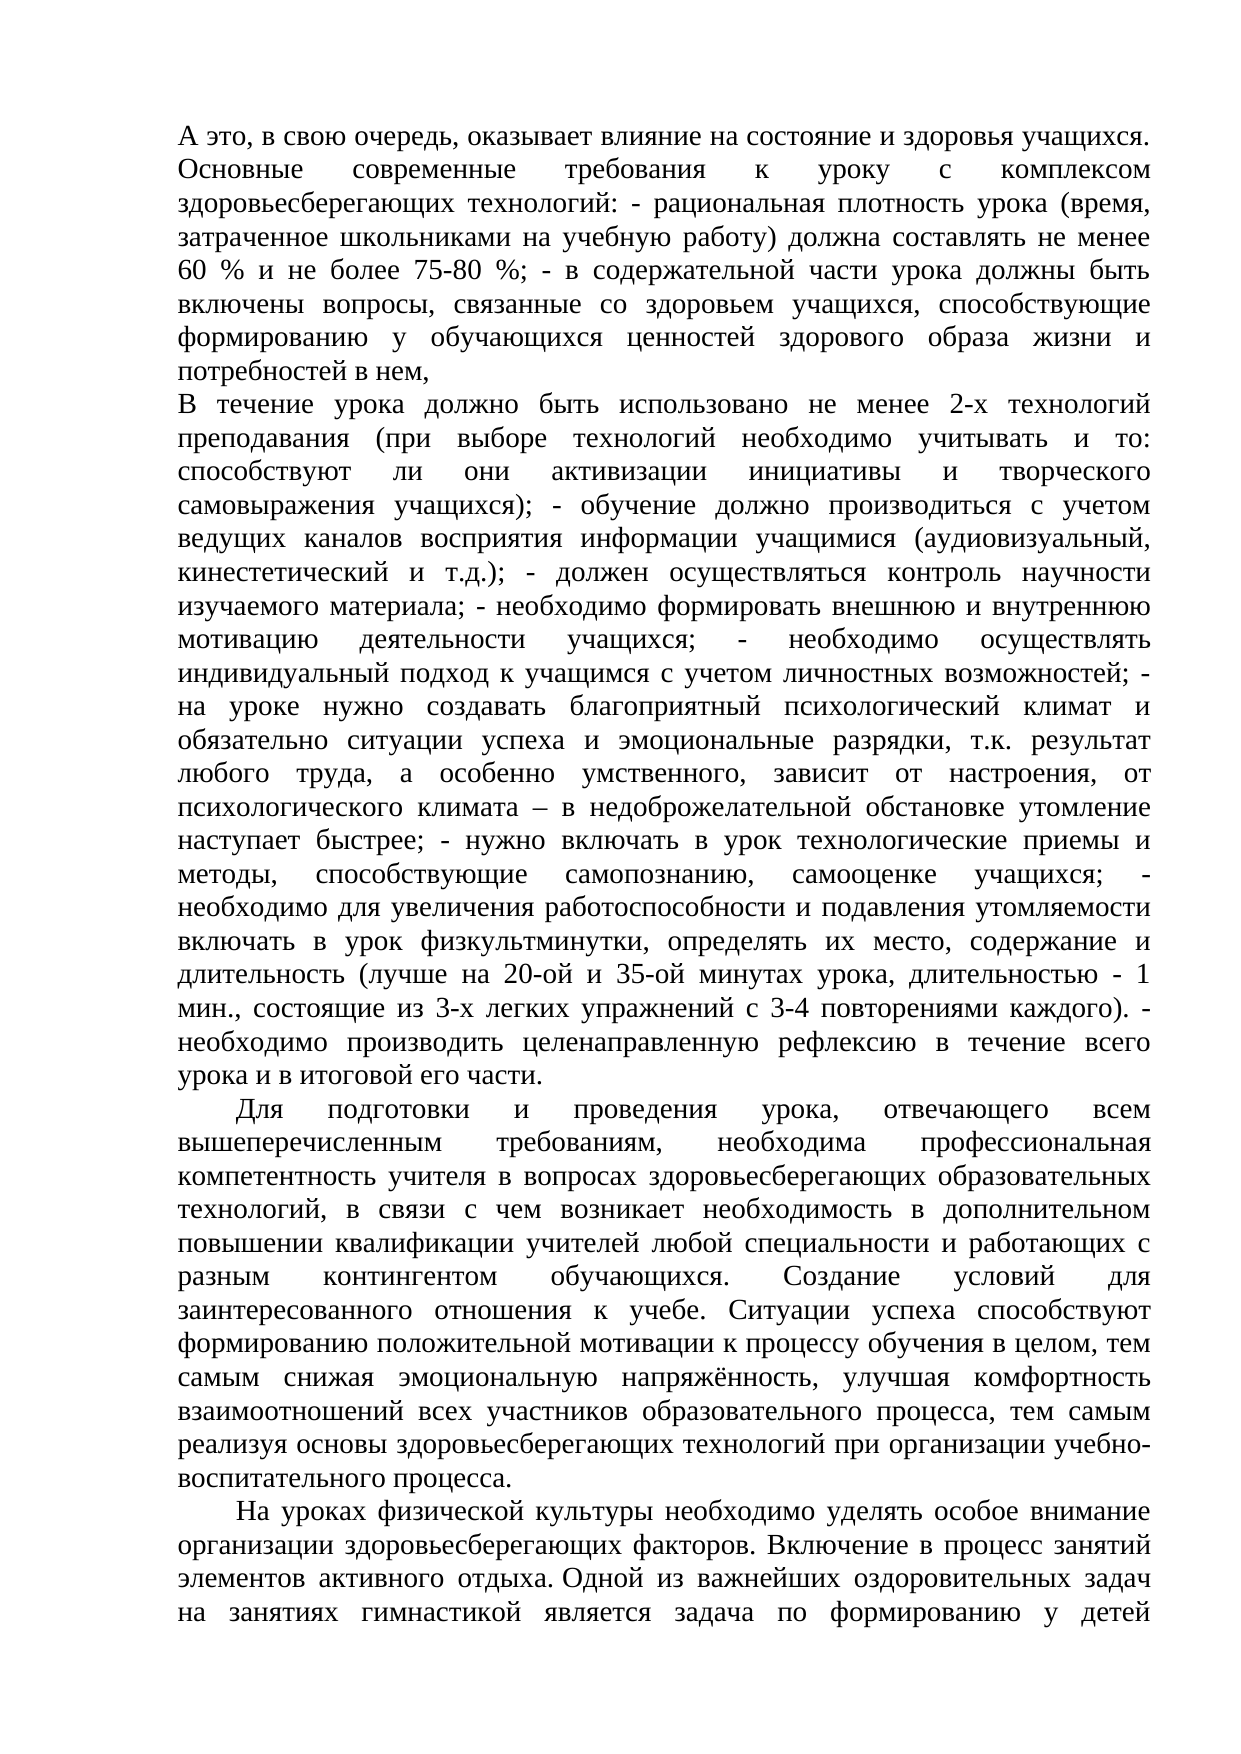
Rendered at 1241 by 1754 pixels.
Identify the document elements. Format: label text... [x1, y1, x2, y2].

text В течение урока должно быть использовано не менее 2-х технологий преподавания (при выборе технологий необходимо учитывать и то: способствуют ли они активизации инициативы и творческого самовыражения учащихся); - обучение должно производиться с учетом ведущих каналов восприятия информации учащимися (аудиовизуальный, кинестетический и т.д.); - должен осуществляться контроль научности изучаемого материала; - необходимо формировать внешнюю и внутреннюю мотивацию деятельности учащихся; - необходимо осуществлять индивидуальный подход к учащимся с учетом личностных возможностей; - на уроке нужно создавать благоприятный психологический климат и обязательно ситуации успеха и эмоциональные разрядки, т.к. результат любого труда, а особенно умственного, зависит от настроения, от психологического климата – в недоброжелательной обстановке утомление наступает быстрее; - нужно включать в урок технологические приемы и методы, способствующие самопознанию, самооценке учащихся; - необходимо для увеличения работоспособности и подавления утомляемости включать в урок физкультминутки, определять их место, содержание и длительность (лучше на 20-ой и 35-ой минутах урока, длительностью - 1 мин., состоящие из 3-х легких упражнений с 3-4 повторениями каждого). - необходимо производить целенаправленную рефлексию в течение всего урока и в итоговой его части. [177, 386, 1152, 1091]
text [177, 1493, 1152, 1627]
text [177, 118, 1152, 386]
text Для подготовки и проведения урока, отвечающего всем вышеперечисленным требованиям, необходима профессиональная компетентность учителя в вопросах здоровьесберегающих образовательных технологий, в связи с чем возникает необходимость в дополнительном повышении квалификации учителей любой специальности и работающих с разным контингентом обучающихся. Создание условий для заинтересованного отношения к учебе. Ситуации успеха способствуют формированию положительной мотивации к процессу обучения в целом, тем самым снижая эмоциональную напряжённость, улучшая комфортность взаимоотношений всех участников образовательного процесса, тем самым реализуя основы здоровьесберегающих технологий при организации учебно-воспитательного процесса. [177, 1091, 1152, 1493]
